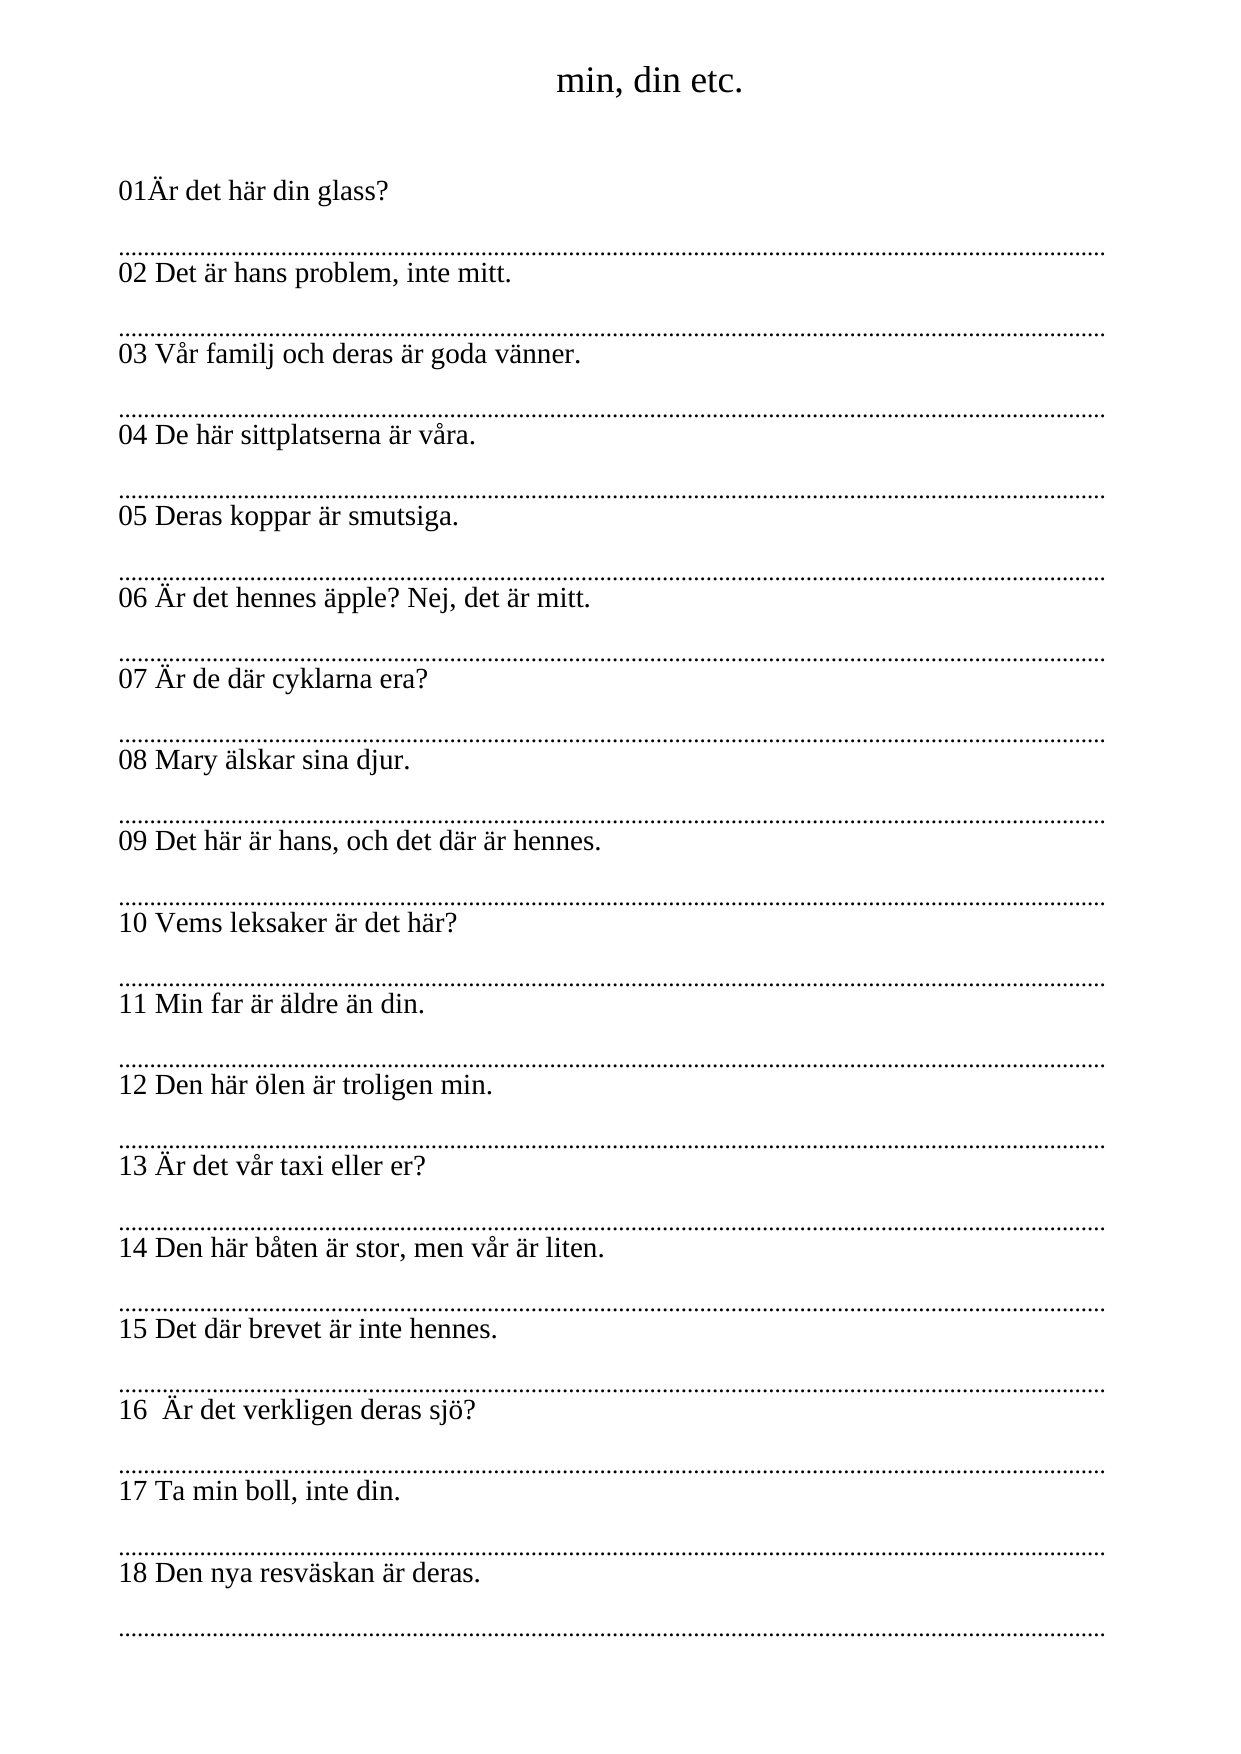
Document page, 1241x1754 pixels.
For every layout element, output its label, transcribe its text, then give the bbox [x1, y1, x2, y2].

text 06 Är det hennes äpple? Nej, det är mitt. [118, 585, 1181, 612]
text 16 Är det verkligen deras sjö? [118, 1398, 1181, 1425]
text 17 Ta min boll, inte din. [118, 1479, 1181, 1506]
text 03 Vår familj och deras är goda vänner. [118, 342, 1181, 369]
text 15 Det där brevet är inte hennes. [118, 1317, 1181, 1344]
text 09 Det här är hans, och det där är hennes. [118, 829, 1181, 856]
text 02 Det är hans problem, inte mitt. [118, 260, 1181, 287]
text 01Är det här din glass? [118, 179, 1181, 206]
text 14 Den här båten är stor, men vår är liten. [118, 1235, 1181, 1262]
text min, din etc. [118, 71, 1181, 98]
text 07 Är de där cyklarna era? [118, 667, 1181, 694]
text 12 Den här ölen är troligen min. [118, 1073, 1181, 1100]
text 11 Min far är äldre än din. [118, 992, 1181, 1019]
text 18 Den nya resväskan är deras. [118, 1560, 1181, 1587]
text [118, 233, 1181, 260]
text 04 De här sittplatserna är våra. [118, 423, 1181, 450]
text 08 Mary älskar sina djur. [118, 748, 1181, 775]
text 13 Är det vår taxi eller er? [118, 1154, 1181, 1181]
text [118, 1614, 1181, 1642]
text 10 Vems leksaker är det här? [118, 910, 1181, 937]
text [118, 1533, 1181, 1560]
text 05 Deras koppar är smutsiga. [118, 504, 1181, 531]
